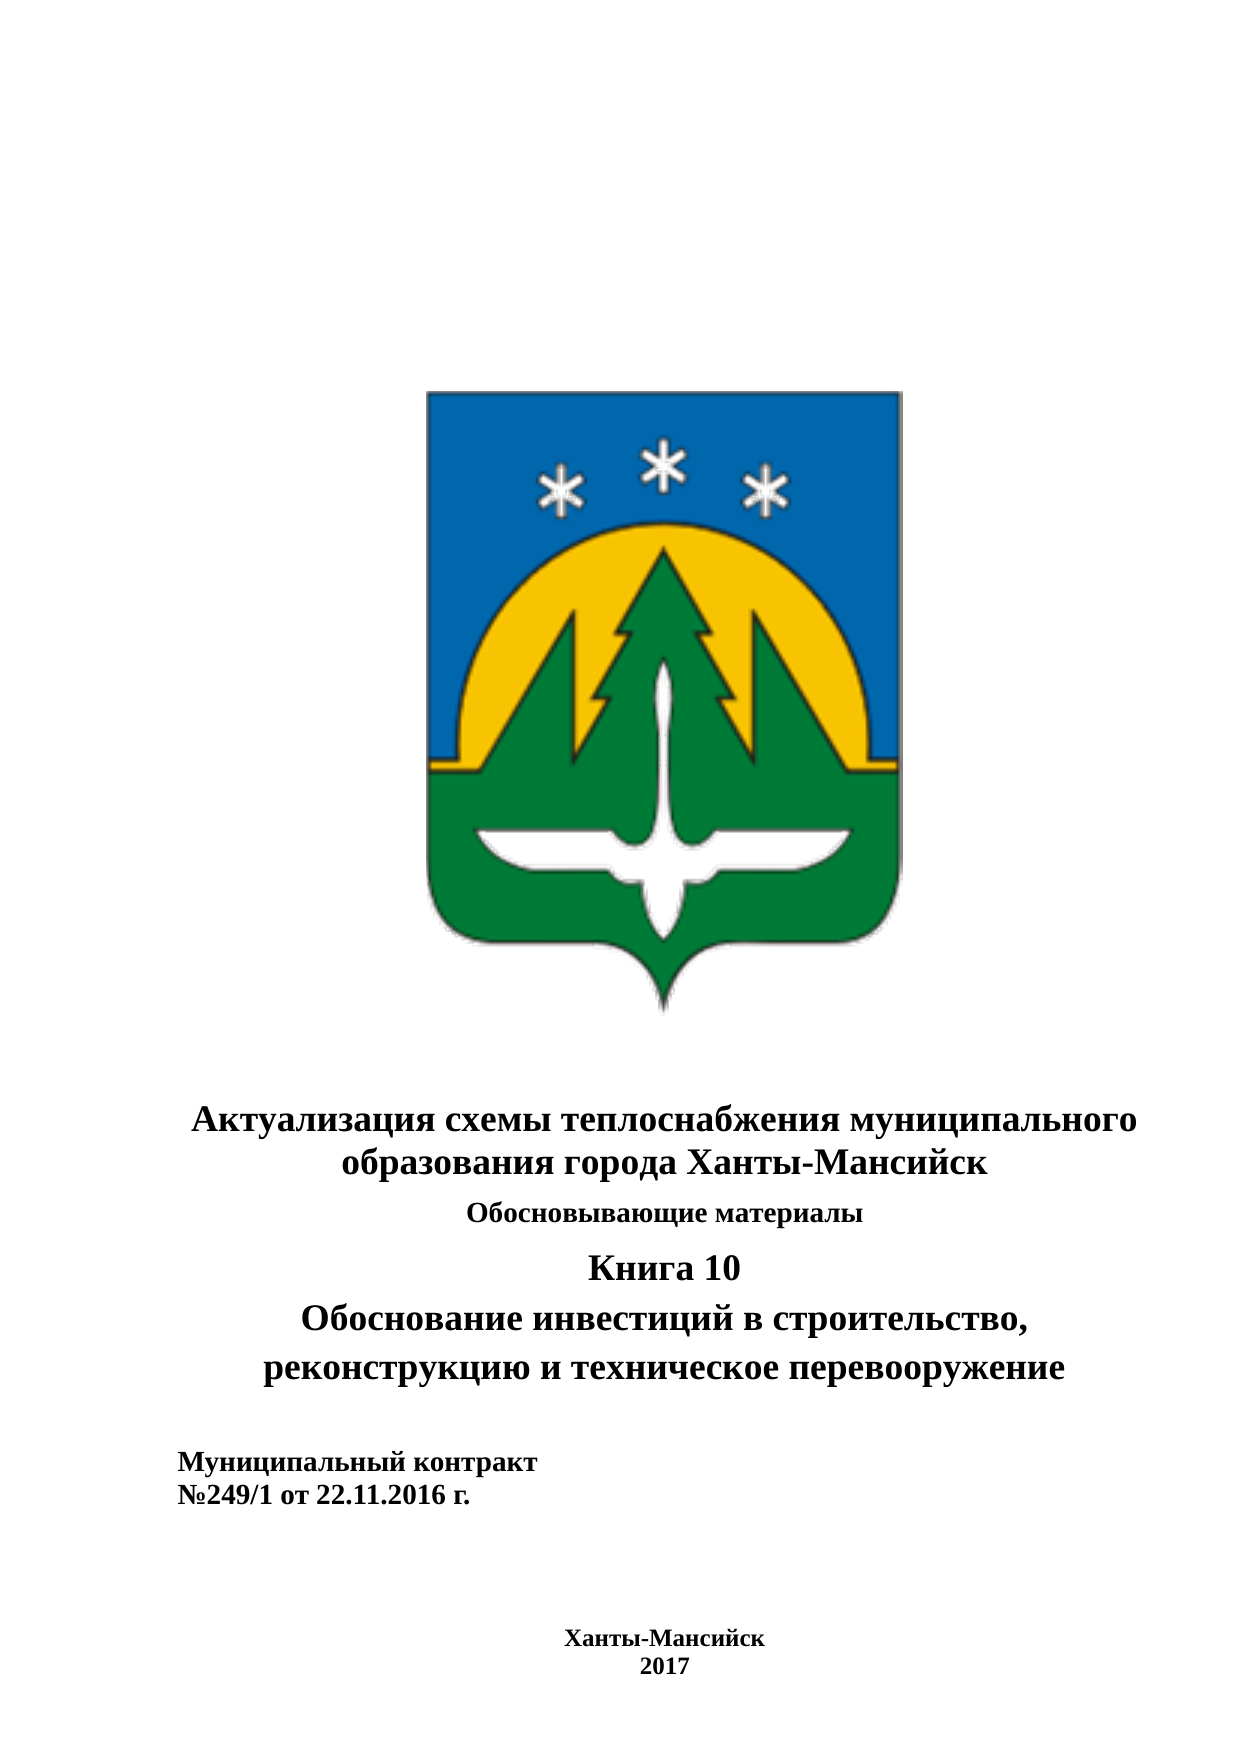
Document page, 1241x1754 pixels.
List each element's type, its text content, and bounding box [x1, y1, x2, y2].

text Обосновывающие материалы [177, 1195, 1152, 1229]
text Обоснование инвестиций в строительство, реконструкцию и техническое перевооружение [177, 1295, 1152, 1388]
picture [426, 391, 903, 1016]
text Муниципальный контракт [177, 1444, 1152, 1477]
text №249/1 от 22.11.2016 г. [177, 1477, 1152, 1511]
text Книга 10 [177, 1245, 1152, 1288]
text Актуализация схемы теплоснабжения муниципального образования города Ханты-Мансийск [177, 1096, 1152, 1183]
